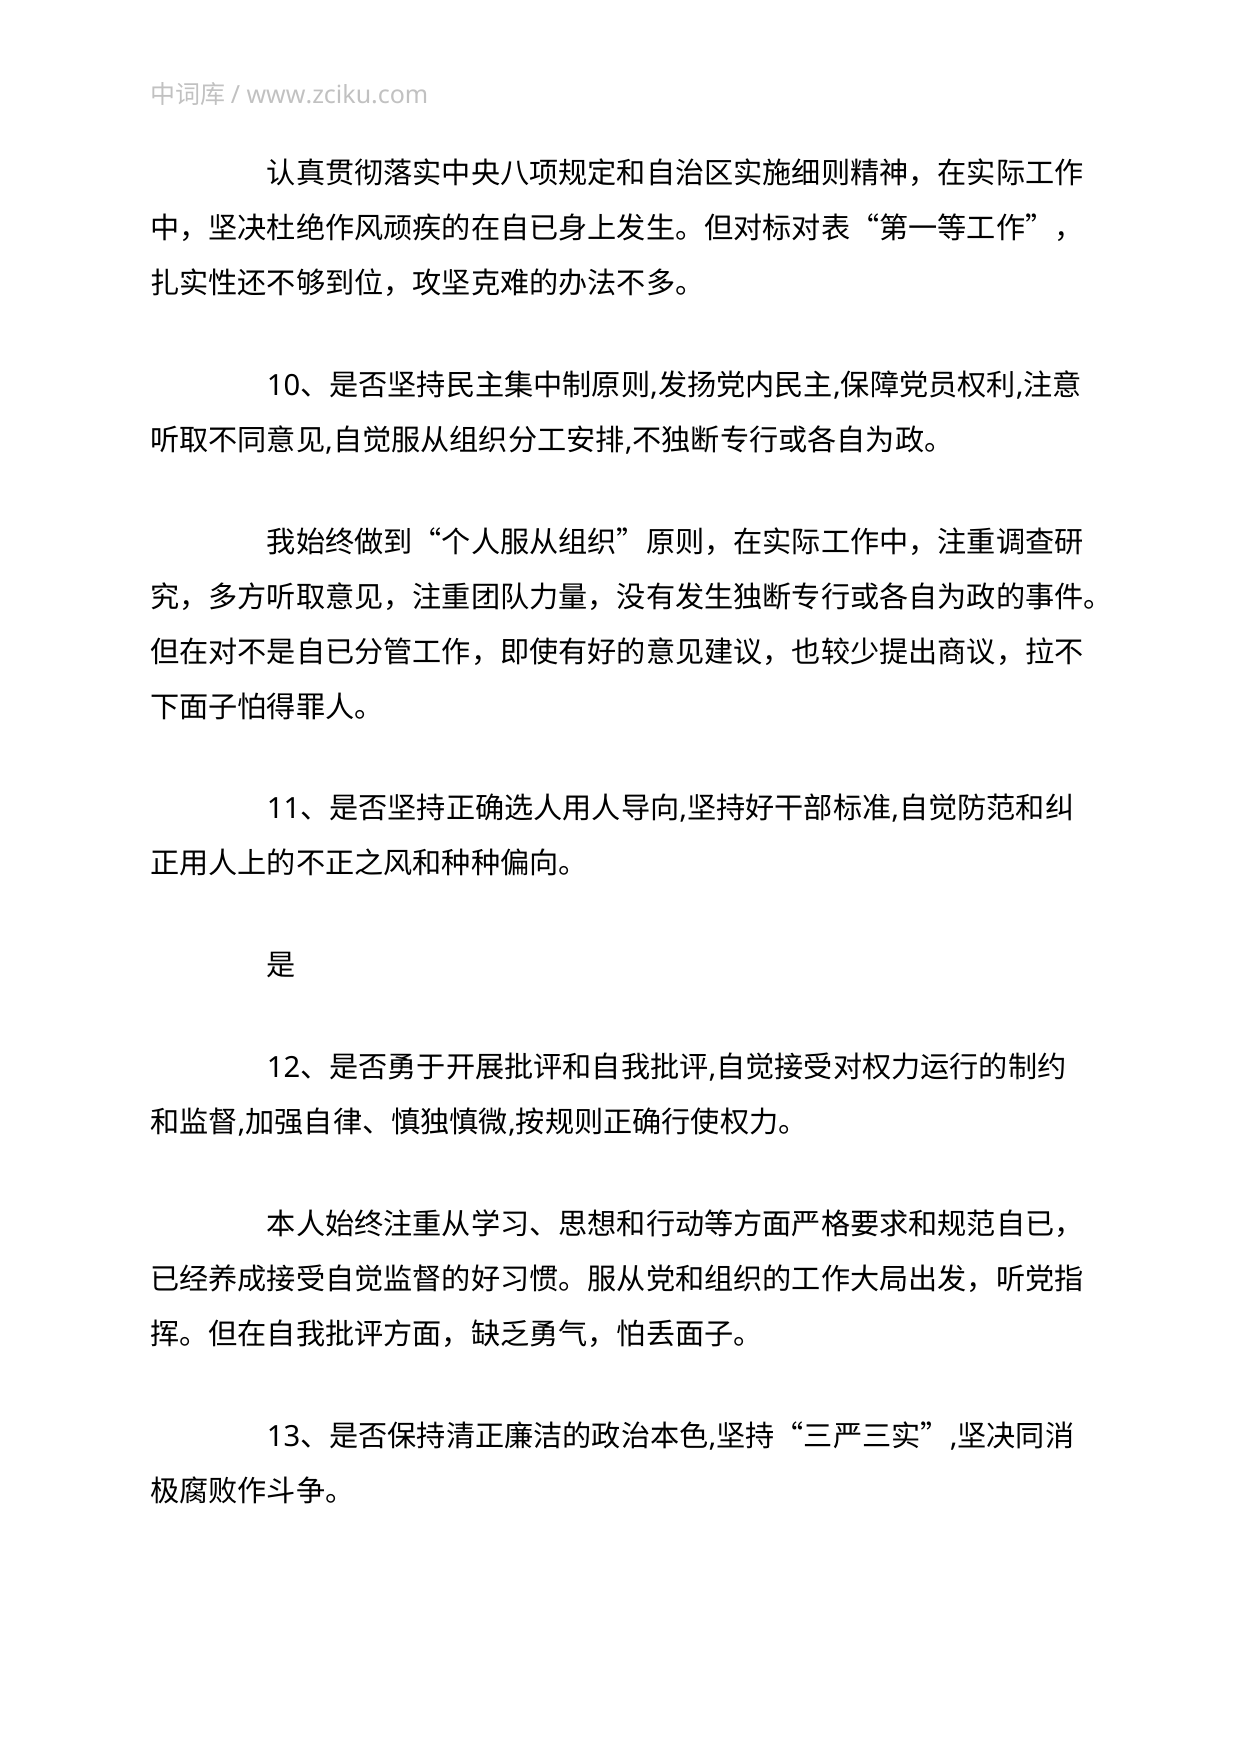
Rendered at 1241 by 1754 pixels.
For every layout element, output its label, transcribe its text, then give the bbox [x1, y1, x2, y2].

text 本人始终注重从学习、思想和行动等方面严格要求和规范自已，已经养成接受自觉监督的好习惯。服从党和组织的工作大局出发，听党指挥。但在自我批评方面，缺乏勇气，怕丢面子。 [150, 1201, 1090, 1353]
text 12、是否勇于开展批评和自我批评,自觉接受对权力运行的制约和监督,加强自律、慎独慎微,按规则正确行使权力。 [150, 1043, 1090, 1141]
text 是 [150, 942, 1090, 984]
text 认真贯彻落实中央八项规定和自治区实施细则精神，在实际工作中，坚决杜绝作风顽疾的在自已身上发生。但对标对表“第一等工作”，扎实性还不够到位，攻坚克难的办法不多。 [150, 150, 1090, 302]
text 10、是否坚持民主集中制原则,发扬党内民主,保障党员权利,注意听取不同意见,自觉服从组织分工安排,不独断专行或各自为政。 [150, 362, 1090, 459]
text 11、是否坚持正确选人用人导向,坚持好干部标准,自觉防范和纠正用人上的不正之风和种种偏向。 [150, 785, 1090, 882]
text 我始终做到“个人服从组织”原则，在实际工作中，注重调查研究，多方听取意见，注重团队力量，没有发生独断专行或各自为政的事件。但在对不是自已分管工作，即使有好的意见建议，也较少提出商议，拉不下面子怕得罪人。 [150, 518, 1090, 726]
text 13、是否保持清正廉洁的政治本色,坚持“三严三实”,坚决同消极腐败作斗争。 [150, 1412, 1090, 1509]
